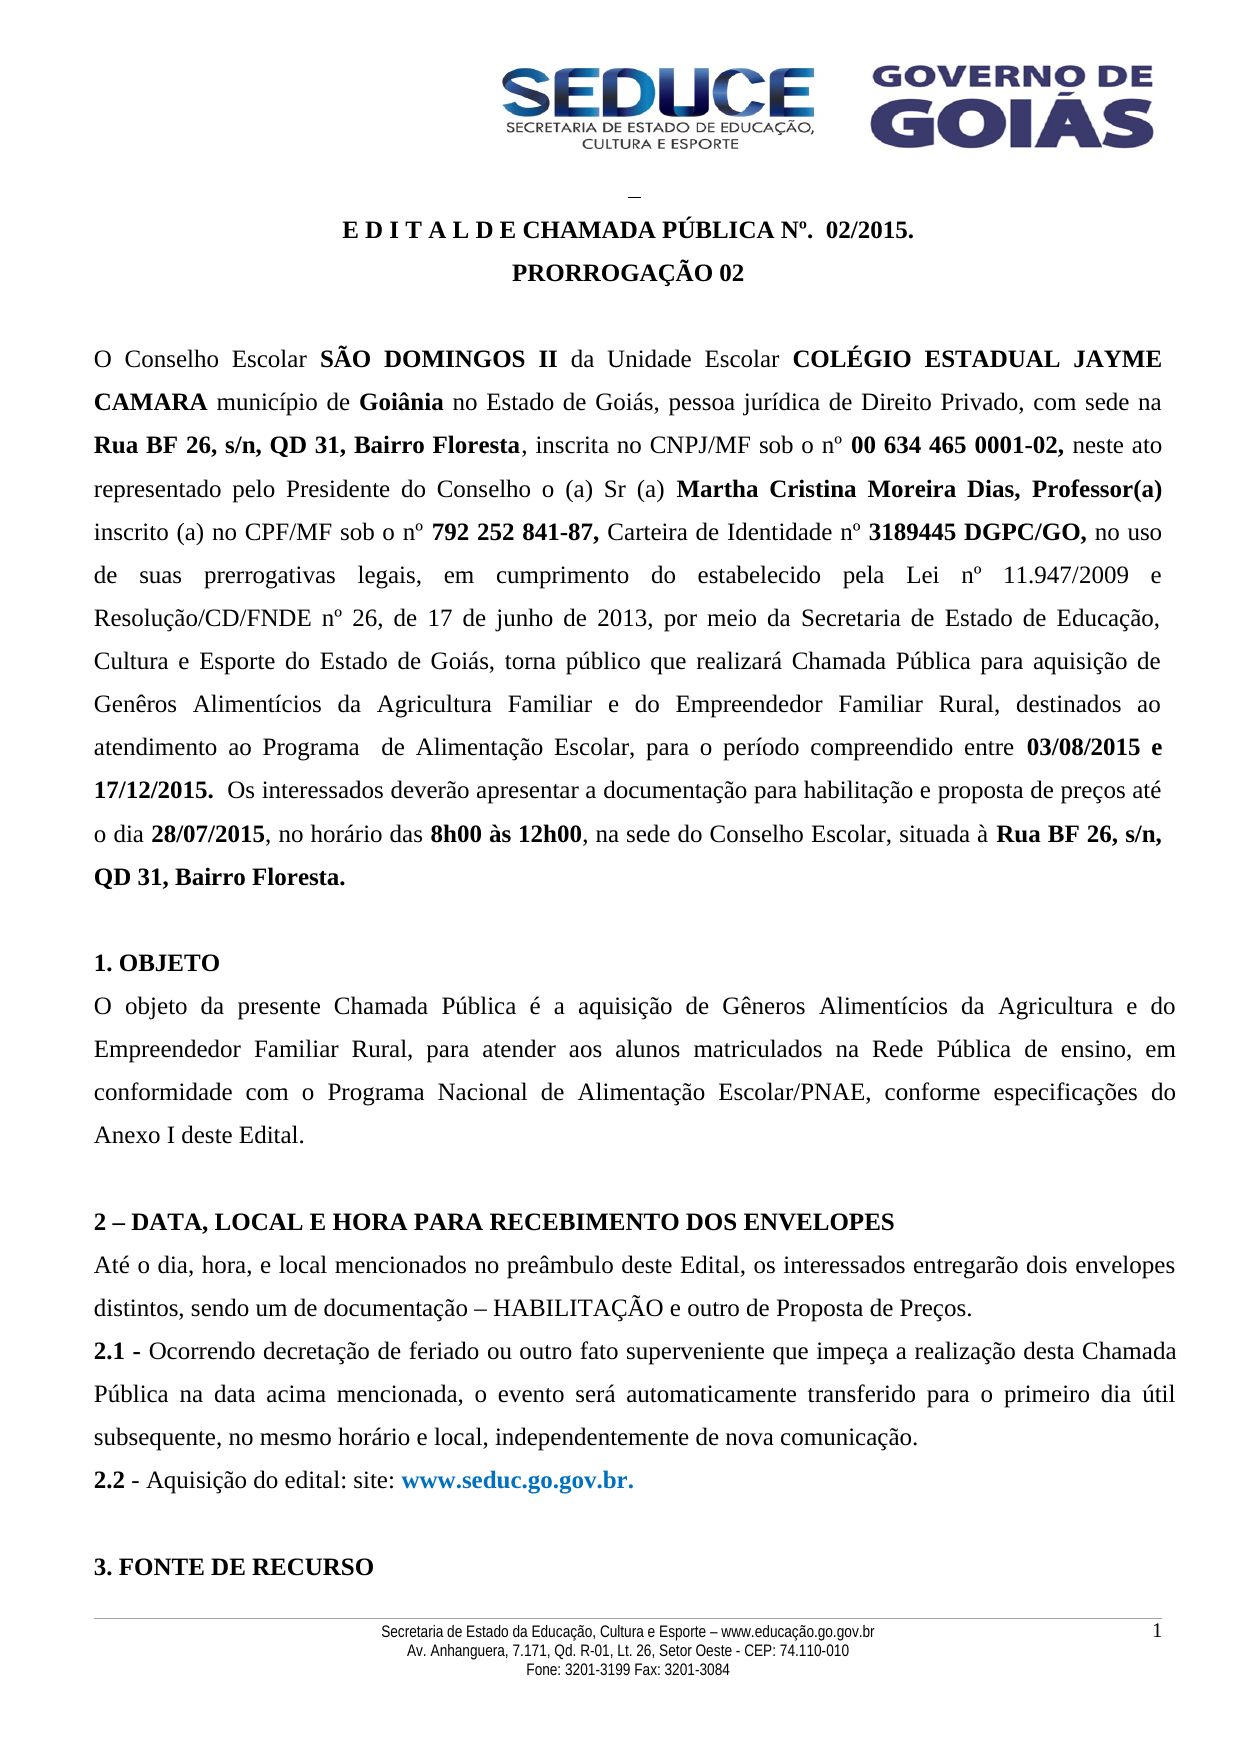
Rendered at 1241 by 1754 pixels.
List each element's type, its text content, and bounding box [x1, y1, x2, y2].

text O Conselho Escolar SÃO DOMINGOS II da Unidade Escolar COLÉGIO ESTADUAL JAYME CAMARA município de Goiânia no Estado de Goiás, pessoa jurídica de Direito Privado, com sede na Rua BF 26, s/n, QD 31, Bairro Floresta, inscrita no CNPJ/MF sob o nº 00 634 465 0001-02, neste ato representado pelo Presidente do Conselho o (a) Sr (a) Martha Cristina Moreira Dias, Professor(a) inscrito (a) no CPF/MF sob o nº 792 252 841-87, Carteira de Identidade nº 3189445 DGPC/GO, no uso de suas prerrogativas legais, em cumprimento do estabelecido pela Lei nº 11.947/2009 e Resolução/CD/FNDE nº 26, de 17 de junho de 2013, por meio da Secretaria de Estado de Educação, Cultura e Esporte do Estado de Goiás, torna público que realizará Chamada Pública para aquisição de Genêros Alimentícios da Agricultura Familiar e do Empreendedor Familiar Rural, destinados ao atendimento ao Programa de Alimentação Escolar, para o período compreendido entre 03/08/2015 e 17/12/2015. Os interessados deverão apresentar a documentação para habilitação e proposta de preços até o dia 28/07/2015, no horário das 8h00 às 12h00, na sede do Conselho Escolar, situada à Rua BF 26, s/n, QD 31, Bairro Floresta. [94, 344, 1162, 891]
picture [501, 59, 1163, 158]
text 3. FONTE DE RECURSO [94, 1552, 1177, 1581]
text 1. OBJETO [94, 948, 1177, 977]
text O objeto da presente Chamada Pública é a aquisição de Gêneros Alimentícios da Agricultura e do Empreendedor Familiar Rural, para atender aos alunos matriculados na Rede Pública de ensino, em conformidade com o Programa Nacional de Alimentação Escolar/PNAE, conforme especificações do Anexo I deste Edital. [94, 991, 1177, 1149]
text 2 – DATA, LOCAL E HORA PARA RECEBIMENTO DOS ENVELOPES [94, 1207, 1177, 1236]
text PRORROGAÇÃO 02 [94, 258, 1162, 287]
text E D I T A L D E CHAMADA PÚBLICA Nº. 02/2015. [94, 215, 1162, 244]
text 2.2 - Aquisição do edital: site: www.seduc.go.gov.br. [94, 1466, 1177, 1494]
text 2.1 - Ocorrendo decretação de feriado ou outro fato superveniente que impeça a realização desta Chamada Pública na data acima mencionada, o evento será automaticamente transferido para o primeiro dia útil subsequente, no mesmo horário e local, independentemente de nova comunicação. [94, 1336, 1177, 1451]
text Até o dia, hora, e local mencionados no preâmbulo deste Edital, os interessados entregarão dois envelopes distintos, sendo um de documentação – HABILITAÇÃO e outro de Proposta de Preços. [94, 1250, 1177, 1322]
